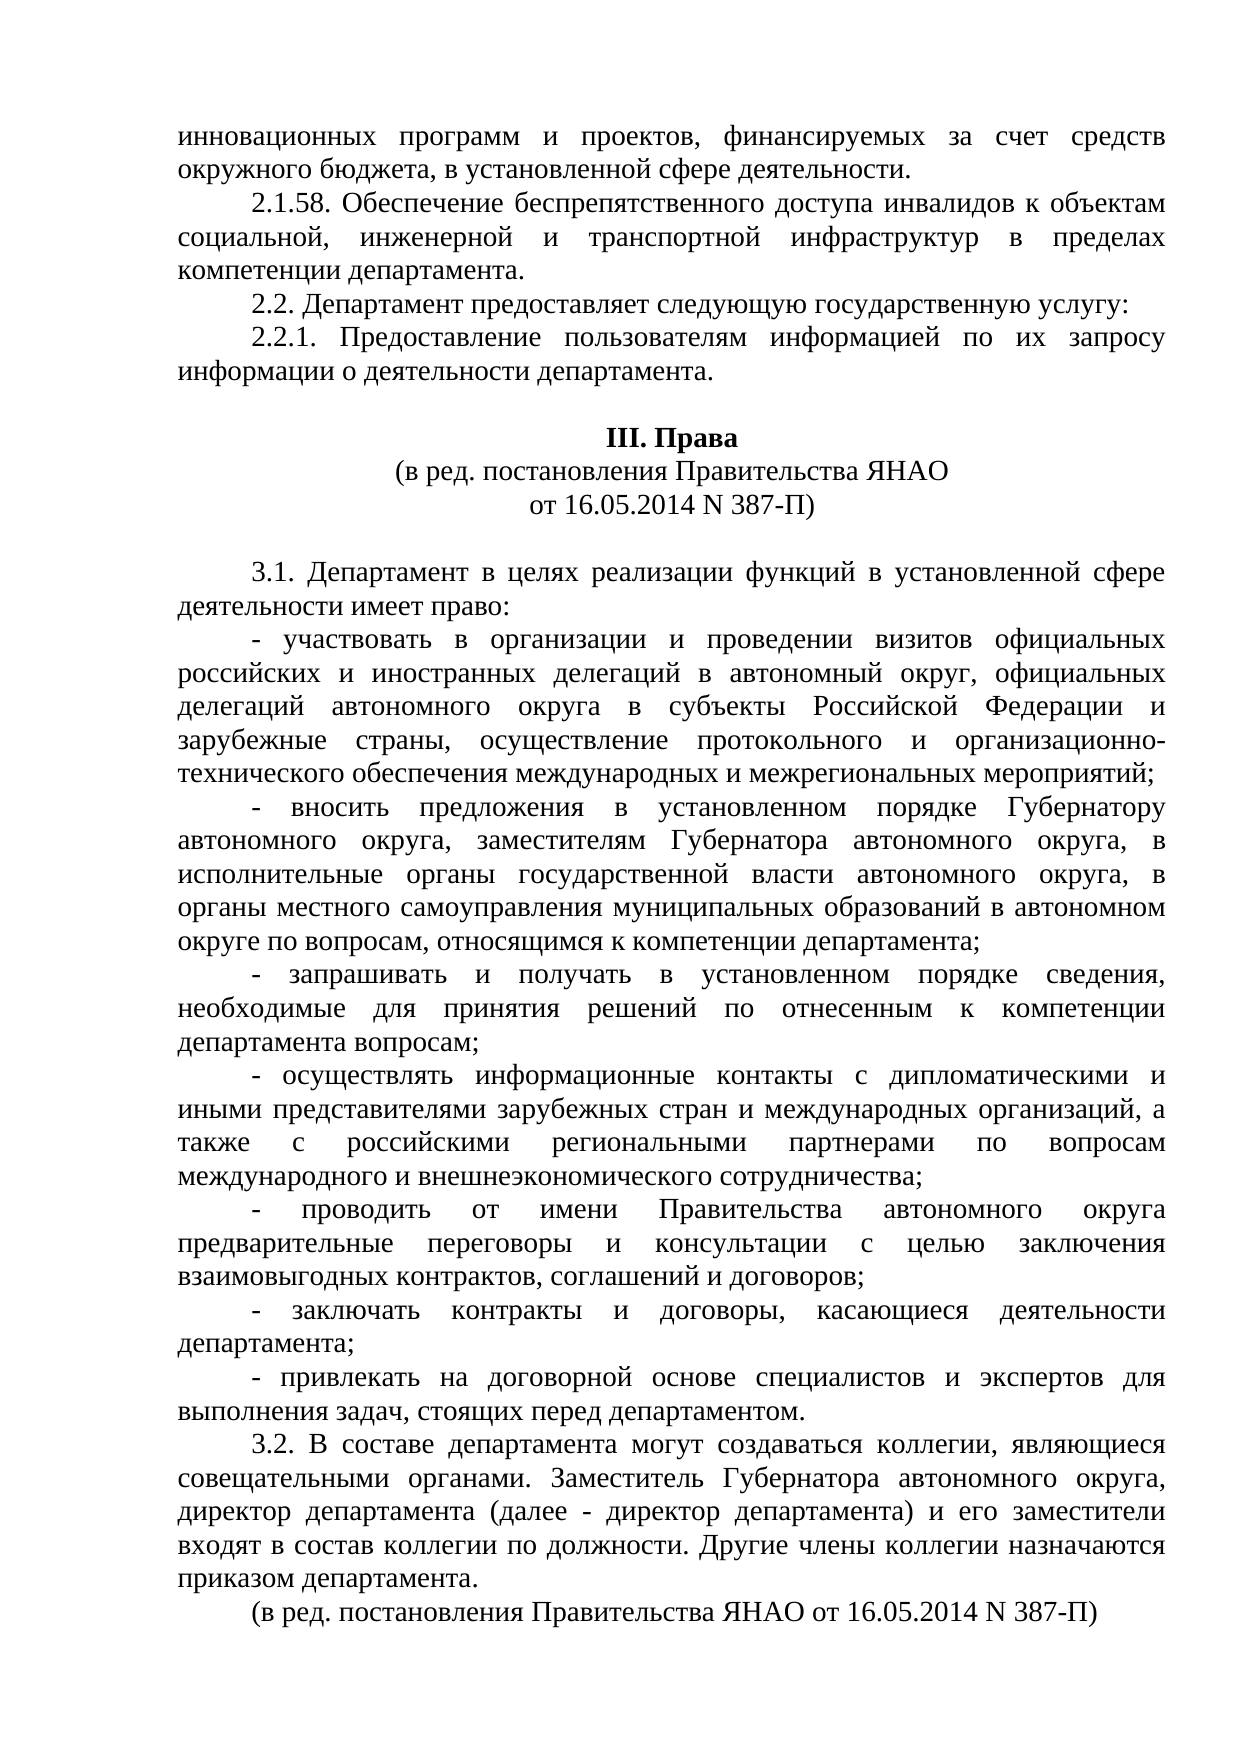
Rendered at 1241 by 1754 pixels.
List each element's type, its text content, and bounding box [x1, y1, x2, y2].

text - заключать контракты и договоры, касающиеся деятельности департамента; [177, 1292, 1167, 1359]
text 3.1. Департамент в целях реализации функций в установленной сфере деятельности имеет право: [177, 554, 1167, 621]
text - запрашивать и получать в установленном порядке сведения, необходимые для принятия решений по отнесенным к компетенции департамента вопросам; [177, 957, 1167, 1057]
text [177, 118, 1167, 185]
text - участвовать в организации и проведении визитов официальных российских и иностранных делегаций в автономный округ, официальных делегаций автономного округа в субъекты Российской Федерации и зарубежные страны, осуществление протокольного и организационно-технического обеспечения международных и межрегиональных мероприятий; [177, 621, 1167, 789]
text (в ред. постановления Правительства ЯНАО [177, 453, 1167, 487]
text - вносить предложения в установленном порядке Губернатору автономного округа, заместителям Губернатора автономного округа, в исполнительные органы государственной власти автономного округа, в органы местного самоуправления муниципальных образований в автономном округе по вопросам, относящимся к компетенции департамента; [177, 789, 1167, 957]
text (в ред. постановления Правительства ЯНАО от 16.05.2014 N 387-П) [177, 1594, 1167, 1627]
text 2.2. Департамент предоставляет следующую государственную услугу: [177, 286, 1167, 319]
text - проводить от имени Правительства автономного округа предварительные переговоры и консультации с целью заключения взаимовыгодных контрактов, соглашений и договоров; [177, 1191, 1167, 1292]
text - осуществлять информационные контакты с дипломатическими и иными представителями зарубежных стран и международных организаций, а также с российскими региональными партнерами по вопросам международного и внешнеэкономического сотрудничества; [177, 1057, 1167, 1191]
text от 16.05.2014 N 387-П) [177, 487, 1167, 521]
text 3.2. В составе департамента могут создаваться коллегии, являющиеся совещательными органами. Заместитель Губернатора автономного округа, директор департамента (далее - директор департамента) и его заместители входят в состав коллегии по должности. Другие члены коллегии назначаются приказом департамента. [177, 1426, 1167, 1594]
text 2.1.58. Обеспечение беспрепятственного доступа инвалидов к объектам социальной, инженерной и транспортной инфраструктур в пределах компетенции департамента. [177, 185, 1167, 286]
text - привлекать на договорной основе специалистов и экспертов для выполнения задач, стоящих перед департаментом. [177, 1359, 1167, 1426]
text III. Права [177, 420, 1167, 453]
text 2.2.1. Предоставление пользователям информацией по их запросу информации о деятельности департамента. [177, 319, 1167, 386]
